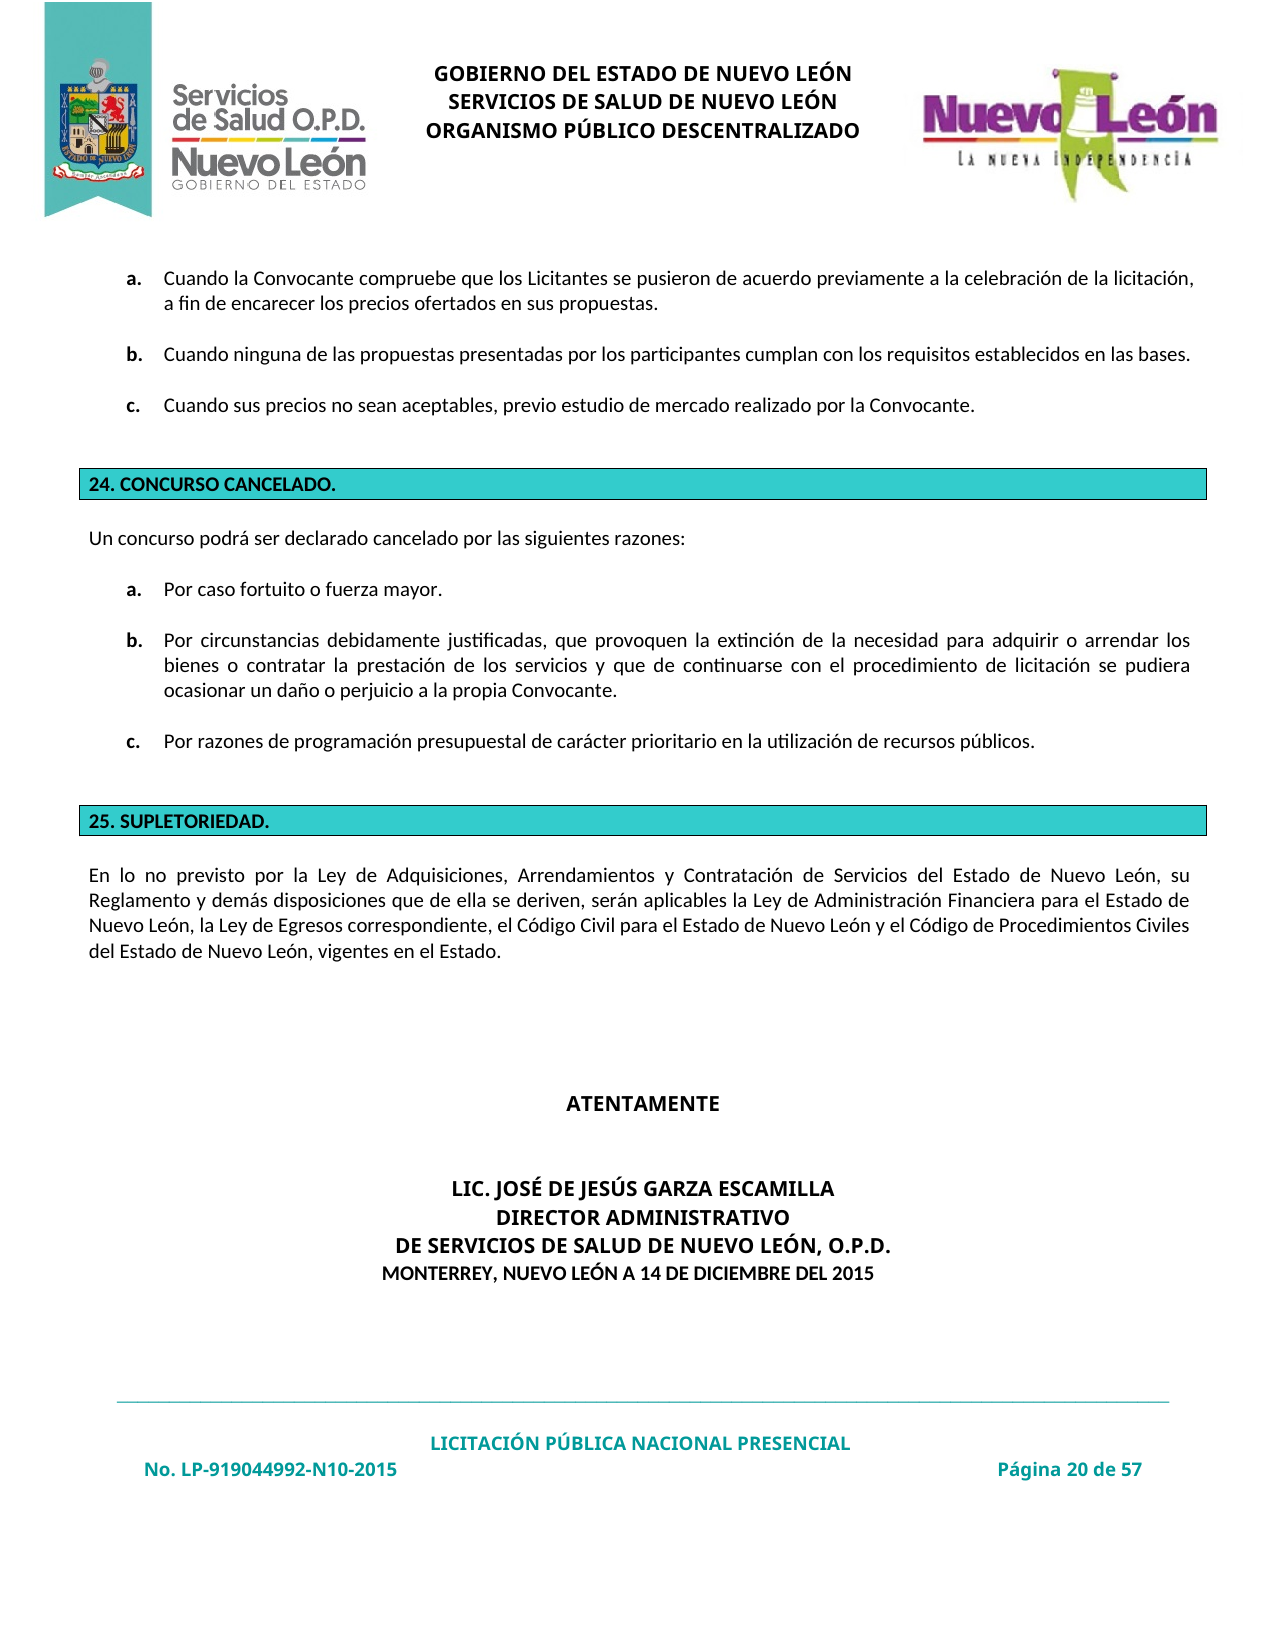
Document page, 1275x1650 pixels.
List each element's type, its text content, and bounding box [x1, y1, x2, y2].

list Cuando sus precios no sean aceptables, previo estudio de mercado realizado por la Convocante. [126, 392, 1197, 417]
list Por caso fortuito o fuerza mayor. [126, 576, 1197, 601]
text 24. CONCURSO CANCELADO. [80, 469, 1206, 499]
list Por circunstancias debidamente justificadas, que provoquen la extinción de la necesidad para adquirir o arrendar los bienes o contratar la prestación de los servicios y que de continuarse con el procedimiento de licitación se pudiera ocasionar un daño o perjuicio a la propia Convocante. [126, 627, 1192, 703]
text DIRECTOR ADMINISTRATIVO [89, 1203, 1197, 1231]
text Un concurso podrá ser declarado cancelado por las siguientes razones: [89, 525, 1197, 551]
text 25. SUPLETORIEDAD. [80, 806, 1206, 835]
text ATENTAMENTE [89, 1089, 1197, 1118]
list Cuando la Convocante compruebe que los Licitantes se pusieron de acuerdo previamente a la celebración de la licitación, a fin de encarecer los precios ofertados en sus propuestas. [126, 265, 1197, 316]
picture [15, 2, 1249, 229]
text MONTERREY, NUEVO LEÓN A 14 DE DICIEMBRE DEL 2015 [89, 1260, 1167, 1285]
text En lo no previsto por la Ley de Adquisiciones, Arrendamientos y Contratación de Servicios del Estado de Nuevo León, su Reglamento y demás disposiciones que de ella se deriven, serán aplicables la Ley de Administración Financiera para el Estado de Nuevo León, la Ley de Egresos correspondiente, el Código Civil para el Estado de Nuevo León y el Código de Procedimientos Civiles del Estado de Nuevo León, vigentes en el Estado. [89, 862, 1192, 963]
text LIC. JOSÉ DE JESÚS GARZA ESCAMILLA [89, 1174, 1197, 1203]
list Cuando ninguna de las propuestas presentadas por los participantes cumplan con los requisitos establecidos en las bases. [126, 341, 1197, 366]
text DE SERVICIOS DE SALUD DE NUEVO LEÓN, O.P.D. [89, 1231, 1197, 1260]
list Por razones de programación presupuestal de carácter prioritario en la utilización de recursos públicos. [126, 728, 1197, 754]
